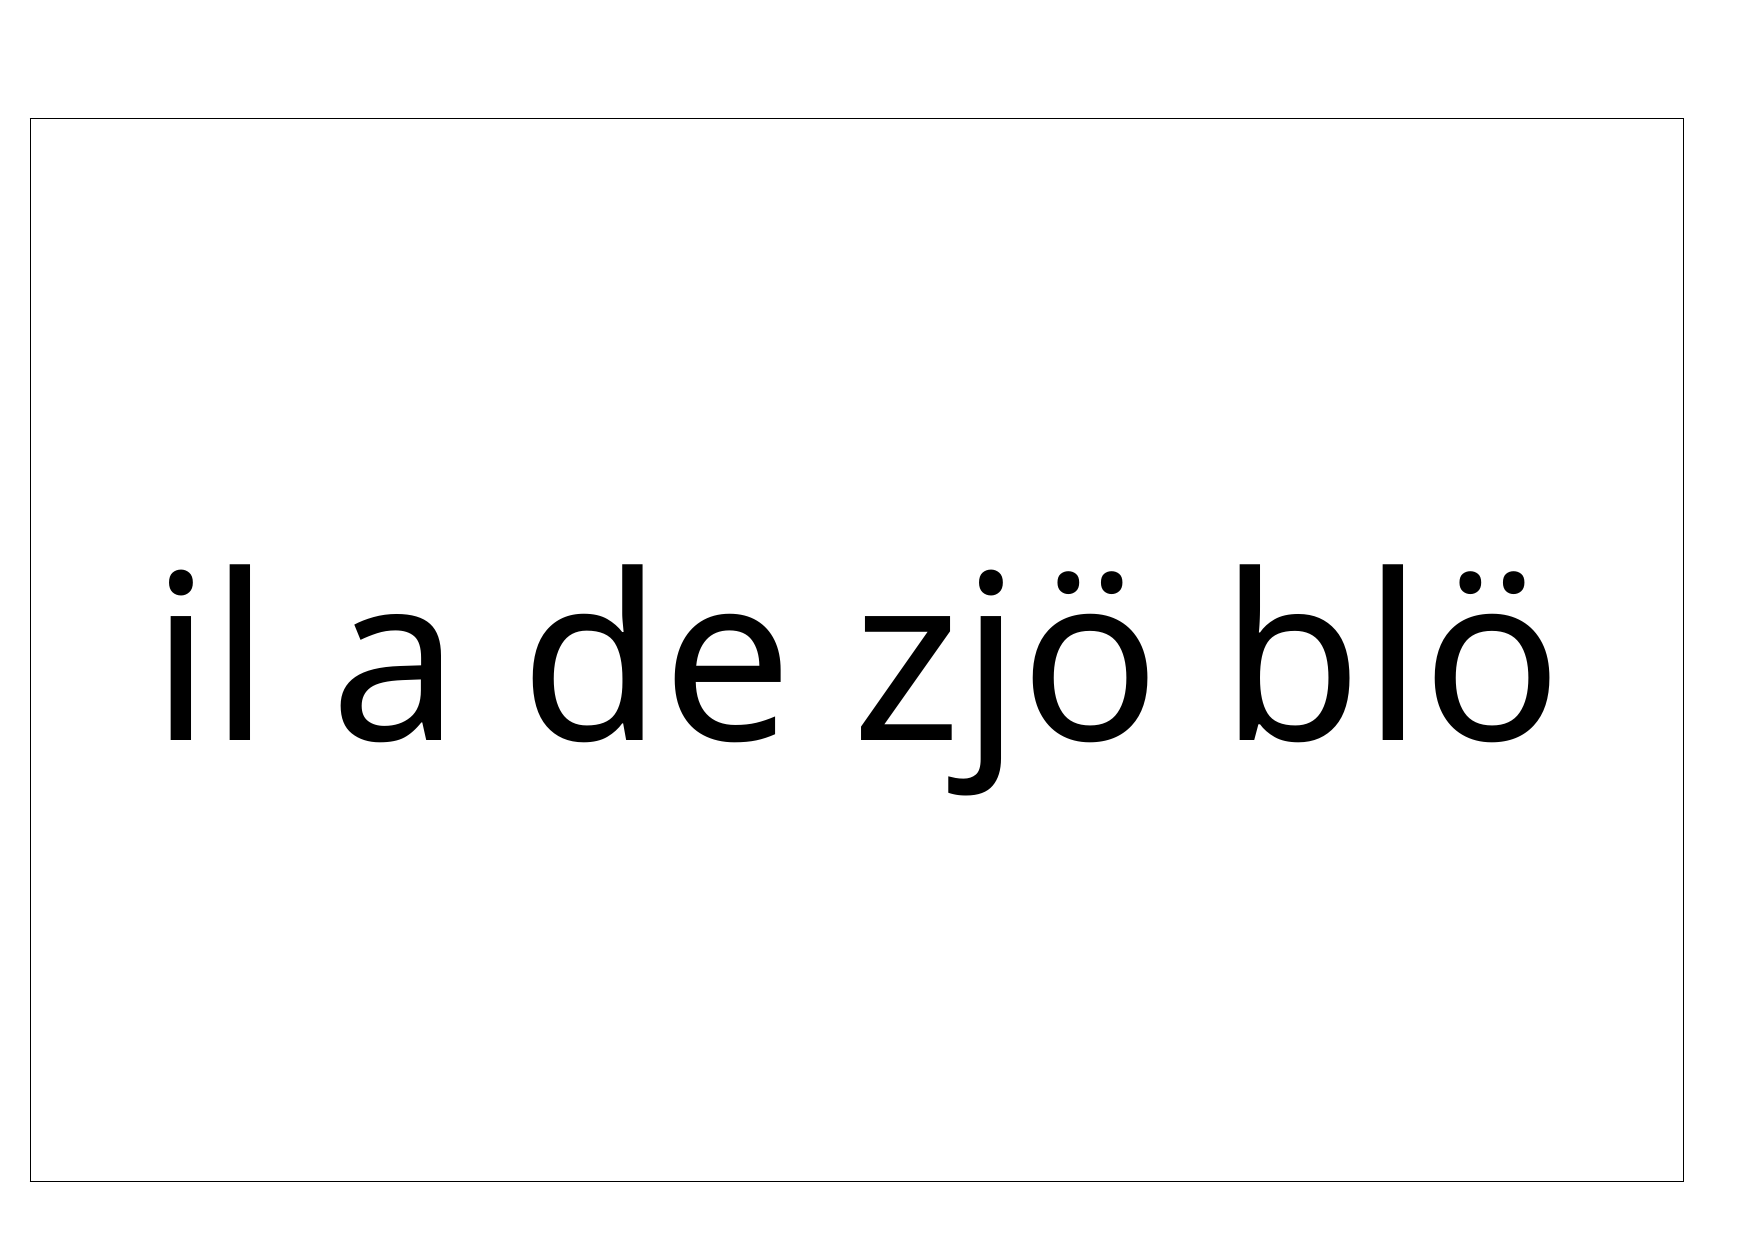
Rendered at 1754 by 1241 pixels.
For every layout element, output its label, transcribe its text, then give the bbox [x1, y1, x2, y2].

table_cell il a de zjö blö [31, 119, 1683, 1181]
